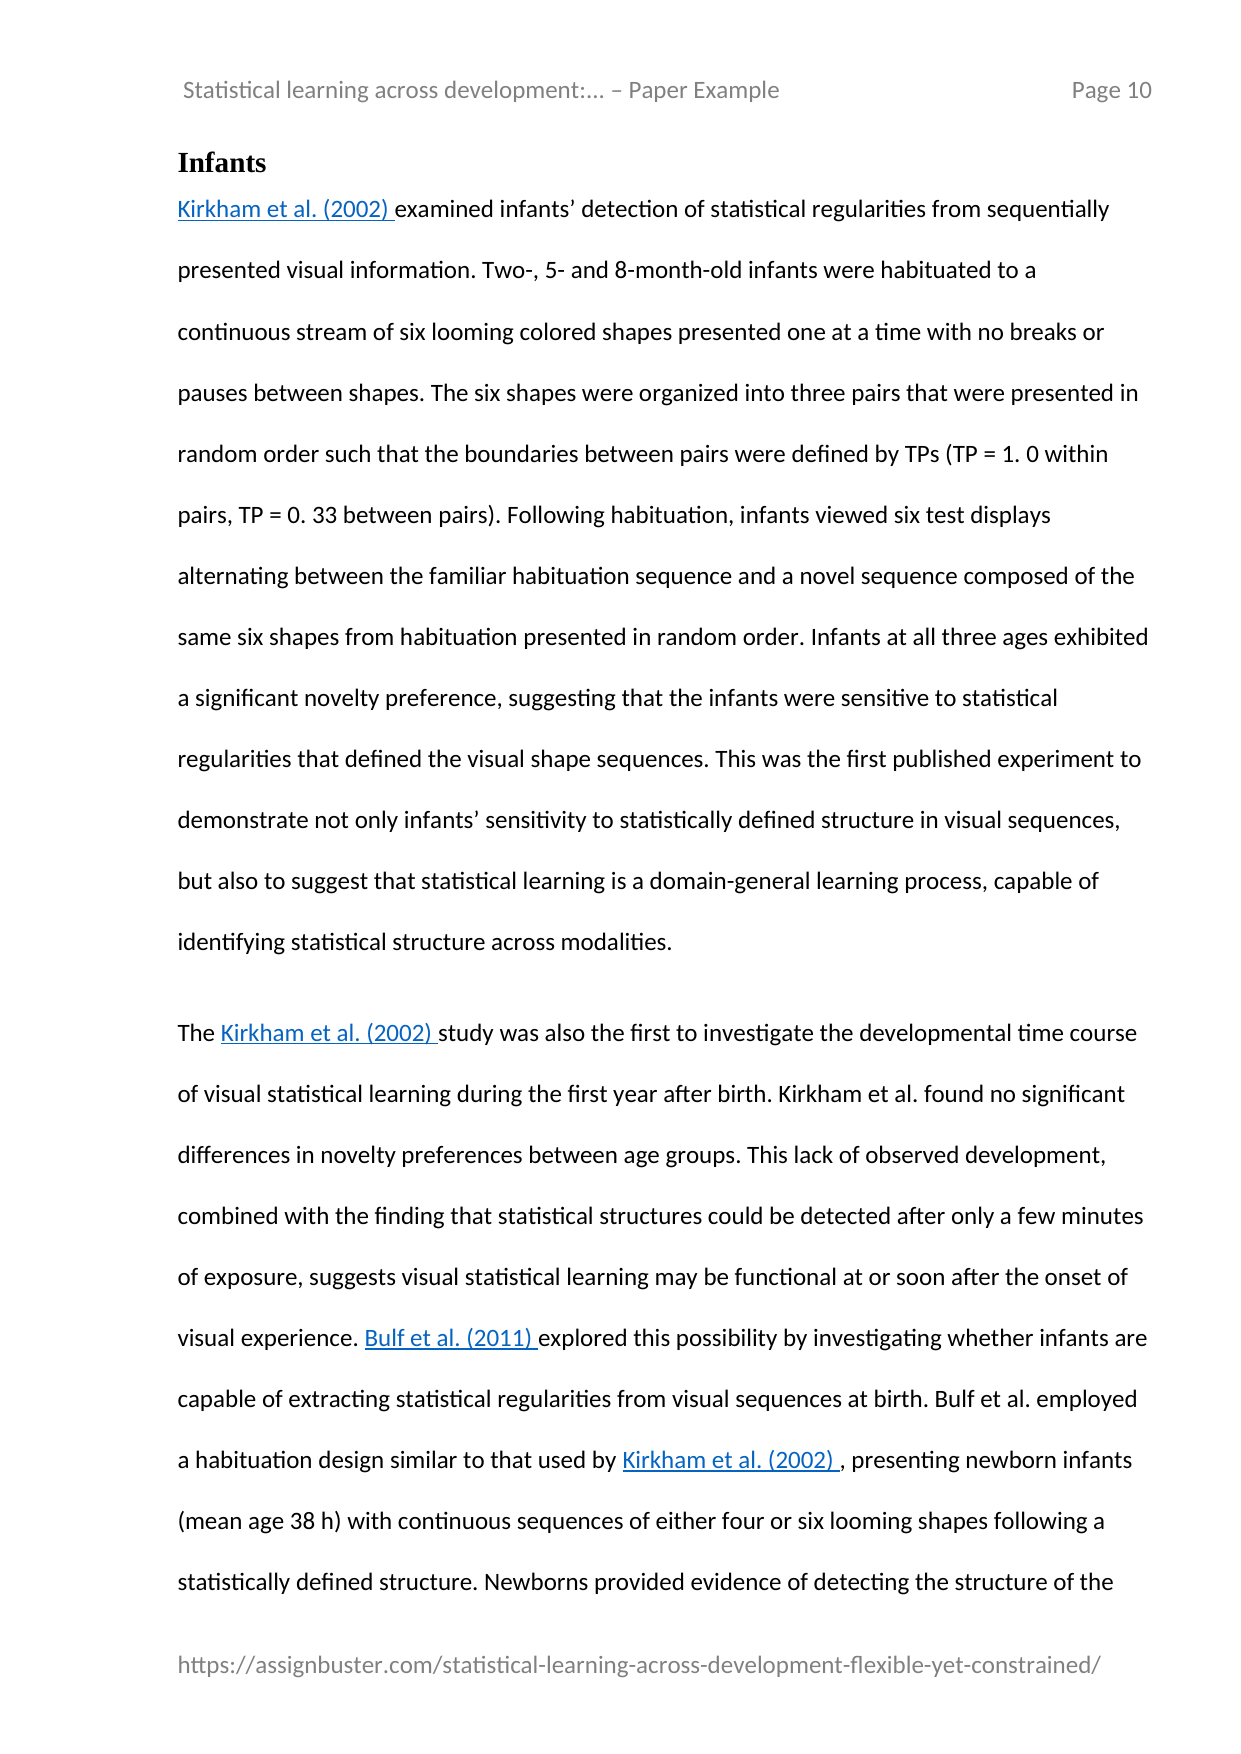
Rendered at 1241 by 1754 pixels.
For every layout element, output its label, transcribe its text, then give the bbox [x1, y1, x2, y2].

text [177, 1017, 1152, 1597]
subtitle Infants [177, 145, 1152, 178]
text Kirkham et al. (2002) examined infants’ detection of statistical regularities from sequentially presented visual information. Two-, 5- and 8-month-old infants were habituated to a continuous stream of six looming colored shapes presented one at a time with no breaks or pauses between shapes. The six shapes were organized into three pairs that were presented in random order such that the boundaries between pairs were defined by TPs (TP = 1. 0 within pairs, TP = 0. 33 between pairs). Following habituation, infants viewed six test displays alternating between the familiar habituation sequence and a novel sequence composed of the same six shapes from habituation presented in random order. Infants at all three ages exhibited a significant novelty preference, suggesting that the infants were sensitive to statistical regularities that defined the visual shape sequences. This was the first published experiment to demonstrate not only infants’ sensitivity to statistically defined structure in visual sequences, but also to suggest that statistical learning is a domain-general learning process, capable of identifying statistical structure across modalities. [177, 194, 1152, 957]
